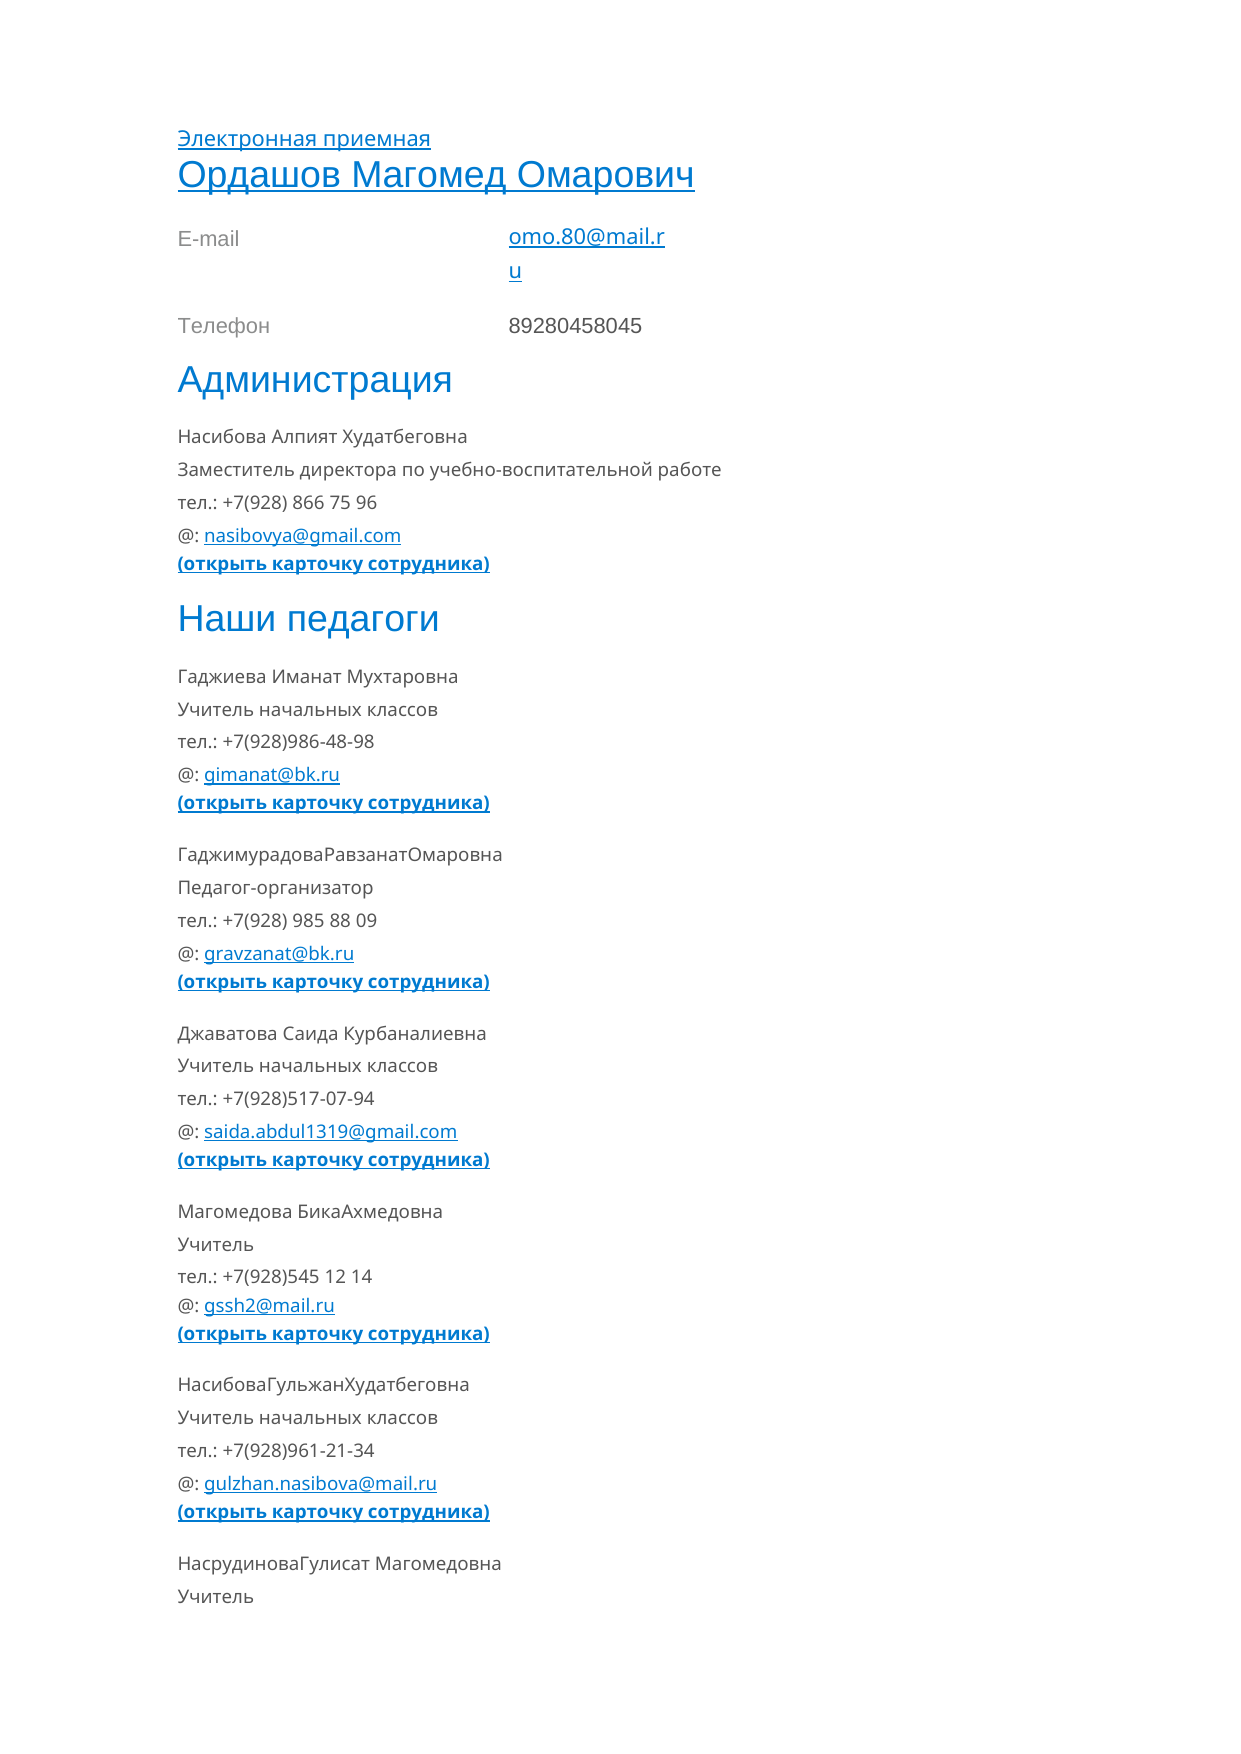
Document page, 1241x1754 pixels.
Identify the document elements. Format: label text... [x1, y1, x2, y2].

text ГаджимурадоваРавзанатОмаровна [177, 839, 1152, 867]
text @: gulzhan.nasibova@mail.ru [177, 1468, 1152, 1496]
text Учитель начальных классов [177, 693, 1152, 721]
text тел.: +7(928) 985 88 09 [177, 904, 1152, 933]
text @: gimanat@bk.ru [177, 759, 1152, 787]
text @: saida.abdul1319@gmail.com [177, 1116, 1152, 1144]
text Заместитель директора по учебно-воспитательной работе [177, 454, 1152, 482]
text @: gravzanat@bk.ru [177, 937, 1152, 965]
text тел.: +7(928) 866 75 96 [177, 487, 1152, 515]
text Джаватова Саида Курбаналиевна [177, 1017, 1152, 1045]
text Магомедова БикаАхмедовна [177, 1196, 1152, 1224]
text (открыть карточку сотрудника) [177, 965, 1152, 993]
text (открыть карточку сотрудника) [177, 787, 1152, 815]
text тел.: +7(928)986-48-98 [177, 726, 1152, 754]
text Учитель начальных классов [177, 1050, 1152, 1078]
text (открыть карточку сотрудника) [177, 548, 1152, 576]
table_cell 89280458045 [508, 304, 668, 357]
text Насибова Алпият Худатбеговна [177, 421, 1152, 449]
text Наши педагоги [177, 597, 1152, 640]
text (открыть карточку сотрудника) [177, 1144, 1152, 1172]
text (открыть карточку сотрудника) [177, 1496, 1152, 1524]
text НасрудиноваГулисат Магомедовна [177, 1547, 1152, 1576]
text Учитель [177, 1228, 1152, 1256]
text (открыть карточку сотрудника) [177, 1317, 1152, 1346]
text Ордашов Магомед Омарович [177, 152, 1152, 196]
text тел.: +7(928)517-07-94 [177, 1083, 1152, 1111]
text Гаджиева Иманат Мухтаровна [177, 661, 1152, 689]
text Администрация [177, 357, 1152, 400]
text тел.: +7(928)961-21-34 [177, 1435, 1152, 1463]
table_header E-mail [177, 216, 508, 304]
table_cell Телефон [177, 304, 508, 357]
text @: nasibovya@gmail.com [177, 519, 1152, 548]
table_header omo.80@mail.ru [508, 216, 668, 304]
text Электронная приемная [177, 118, 1152, 152]
text @: gssh2@mail.ru [177, 1289, 1152, 1317]
text Учитель [177, 1580, 1152, 1608]
text тел.: +7(928)545 12 14 [177, 1261, 1152, 1289]
text Учитель начальных классов [177, 1402, 1152, 1430]
text НасибоваГульжанХудатбеговна [177, 1369, 1152, 1397]
text Педагог-организатор [177, 872, 1152, 900]
